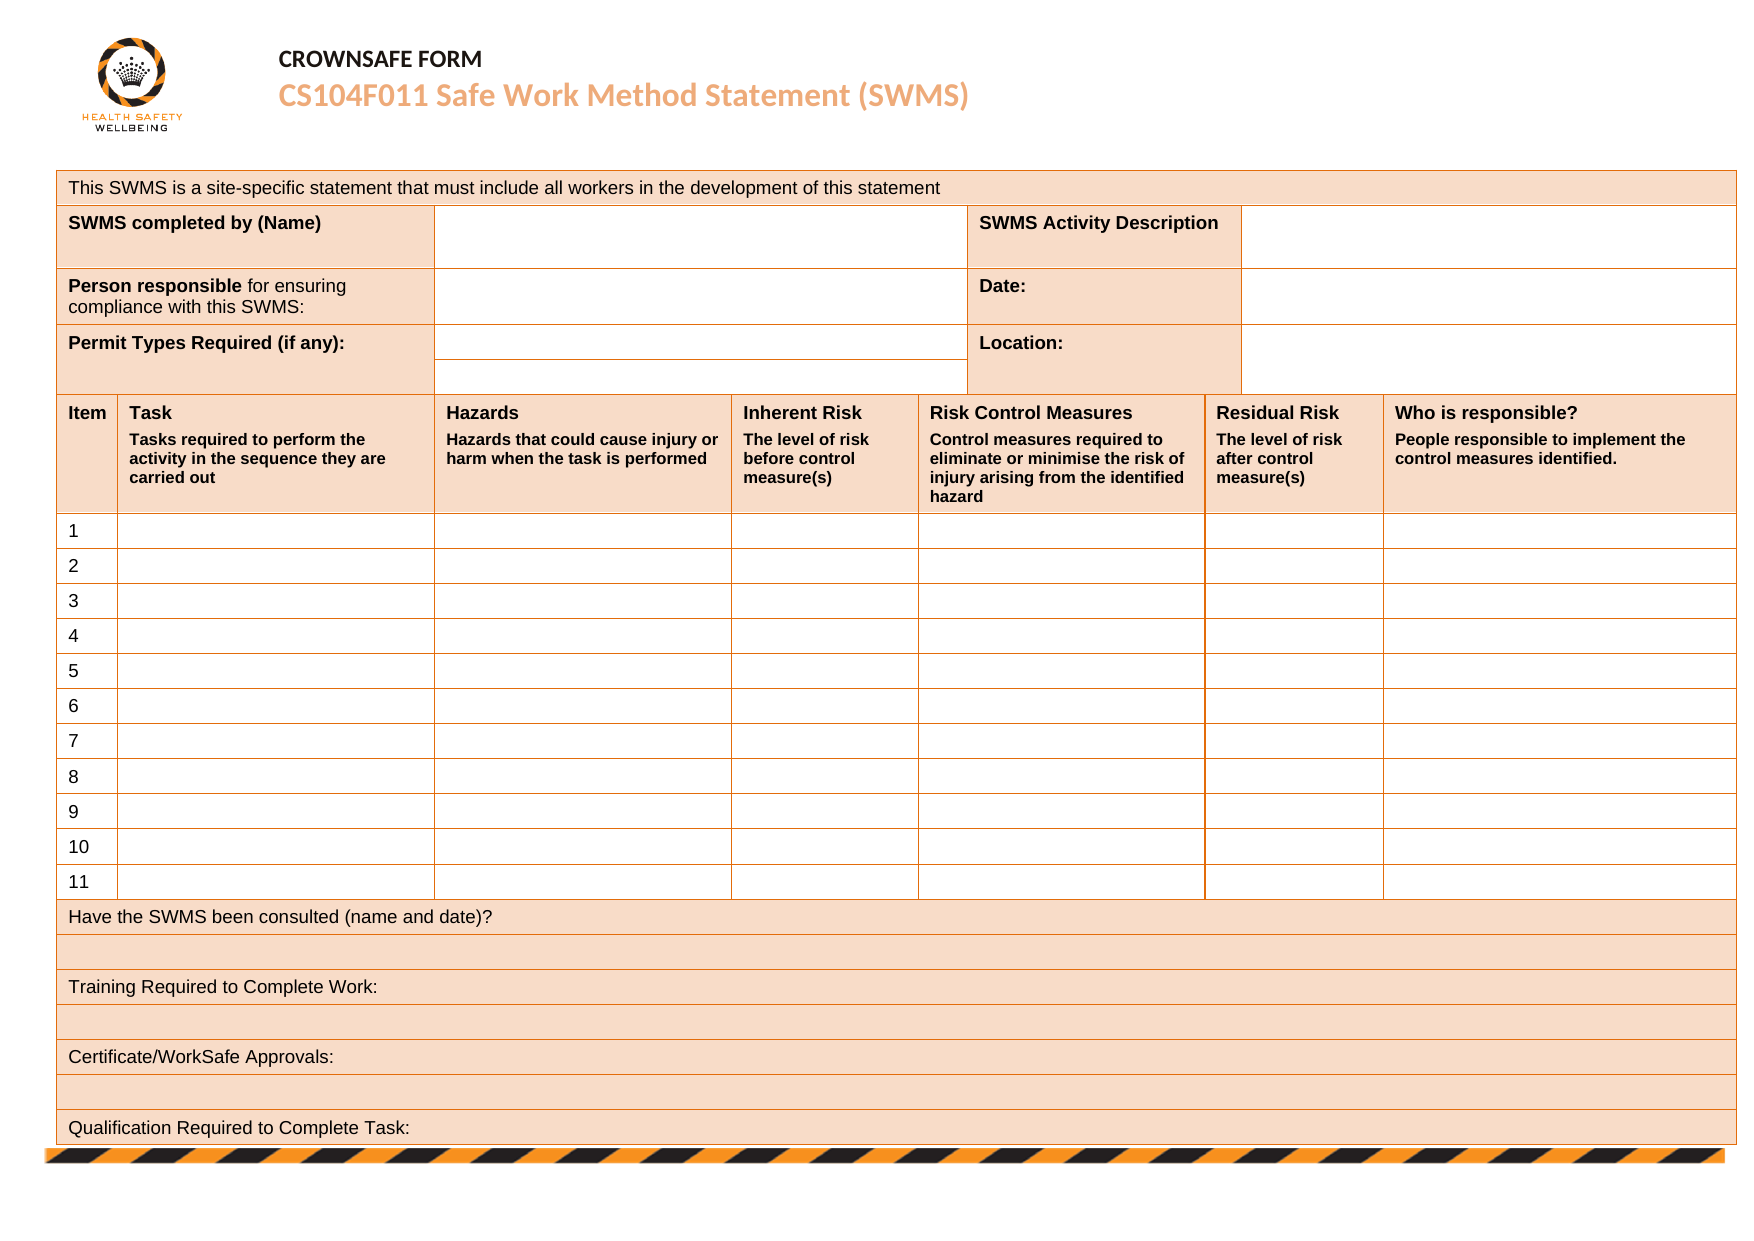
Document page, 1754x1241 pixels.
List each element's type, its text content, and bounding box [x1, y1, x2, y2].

table_cell Qualification Required to Complete Task: [57, 1110, 1736, 1144]
table_cell [732, 794, 918, 828]
table_cell [118, 549, 434, 583]
table_cell [118, 794, 434, 828]
table_cell Who is responsible? People responsible to implement the control measures identified. [1384, 395, 1736, 512]
table_cell [435, 724, 731, 758]
table_cell [1206, 724, 1383, 758]
table_cell [732, 619, 918, 653]
table_cell [1384, 724, 1736, 758]
table_cell [435, 584, 731, 618]
table_cell SWMS Activity Description [968, 206, 1241, 267]
table_header This SWMS is a site-specific statement that must include all workers in the development of this statement [57, 171, 1736, 204]
table_cell [1384, 829, 1736, 863]
table_cell [1384, 689, 1736, 723]
table_cell 2 [57, 549, 117, 583]
picture [56, 18, 207, 151]
table_cell [1206, 654, 1383, 688]
table_cell Residual Risk The level of risk after control measure(s) [1206, 395, 1383, 512]
table_cell Hazards Hazards that could cause injury or harm when the task is performed [435, 395, 731, 512]
table_cell SWMS completed by (Name) [57, 206, 434, 267]
table_cell [1206, 865, 1383, 898]
table_cell [919, 584, 1204, 618]
table_cell 11 [57, 865, 117, 898]
table_cell [118, 514, 434, 547]
table_cell [919, 829, 1204, 863]
table_cell 4 [57, 619, 117, 653]
table_cell [732, 865, 918, 898]
table_cell [435, 514, 731, 547]
table_cell [919, 794, 1204, 828]
table_cell [118, 829, 434, 863]
table_cell Person responsible for ensuring compliance with this SWMS: [57, 269, 434, 324]
table_cell Certificate/WorkSafe Approvals: [57, 1040, 1736, 1074]
table_cell [118, 619, 434, 653]
table_cell [1384, 514, 1736, 547]
table_cell [1206, 619, 1383, 653]
table_cell Training Required to Complete Work: [57, 970, 1736, 1004]
table_cell [732, 514, 918, 547]
table_cell [435, 759, 731, 793]
table_cell [919, 549, 1204, 583]
table_cell [118, 654, 434, 688]
table_cell [435, 206, 967, 267]
table_cell [1384, 654, 1736, 688]
table_cell [919, 654, 1204, 688]
table_cell [118, 759, 434, 793]
table_cell [919, 759, 1204, 793]
table_cell [732, 549, 918, 583]
table_cell [1384, 794, 1736, 828]
table_cell [1206, 794, 1383, 828]
table_cell [1206, 549, 1383, 583]
table_cell 8 [57, 759, 117, 793]
table_cell [435, 619, 731, 653]
table_cell 9 [57, 794, 117, 828]
table_cell [118, 584, 434, 618]
table_cell [118, 689, 434, 723]
table_cell [435, 654, 731, 688]
table_cell Task Tasks required to perform the activity in the sequence they are carried out [118, 395, 434, 512]
table_cell [1206, 514, 1383, 547]
table_cell [435, 794, 731, 828]
table_cell [435, 325, 967, 359]
table_cell Permit Types Required (if any): [57, 325, 434, 394]
table_cell [732, 654, 918, 688]
table_cell [732, 724, 918, 758]
table_cell Risk Control Measures Control measures required to eliminate or minimise the risk of injury arising from the identified hazard [919, 395, 1204, 512]
table_cell [118, 724, 434, 758]
table_cell [1242, 269, 1736, 324]
table_cell [435, 865, 731, 898]
table_cell [732, 584, 918, 618]
table_cell [919, 865, 1204, 898]
table_cell 5 [57, 654, 117, 688]
table_cell [919, 619, 1204, 653]
table_cell [57, 1075, 1736, 1109]
table_cell [1242, 206, 1736, 267]
table_cell Have the SWMS been consulted (name and date)? [57, 900, 1736, 934]
table_cell [1206, 689, 1383, 723]
table_cell [732, 759, 918, 793]
table_cell 10 [57, 829, 117, 863]
table_cell [57, 935, 1736, 969]
table_cell [435, 549, 731, 583]
table_cell [1384, 549, 1736, 583]
table_cell [1242, 325, 1736, 394]
table_cell Location: [968, 325, 1241, 394]
table_cell [732, 689, 918, 723]
table_cell [1384, 865, 1736, 898]
table_cell 1 [57, 514, 117, 547]
table_cell [435, 269, 967, 324]
table_cell [435, 360, 967, 394]
table_cell 3 [57, 584, 117, 618]
picture [44, 1148, 1726, 1164]
table_cell 6 [57, 689, 117, 723]
table_cell [435, 829, 731, 863]
table_cell [1206, 829, 1383, 863]
table_cell [1384, 584, 1736, 618]
table_cell [435, 689, 731, 723]
table_cell [1206, 584, 1383, 618]
table_cell [57, 1005, 1736, 1039]
table_cell [1384, 759, 1736, 793]
table_cell Inherent Risk The level of risk before control measure(s) [732, 395, 918, 512]
table_cell [919, 724, 1204, 758]
table_cell [919, 514, 1204, 547]
table_cell Date: [968, 269, 1241, 324]
table_cell [919, 689, 1204, 723]
table_cell [118, 865, 434, 898]
table_cell 7 [57, 724, 117, 758]
table_cell [732, 829, 918, 863]
table_cell [1384, 619, 1736, 653]
table_cell Item [57, 395, 117, 512]
table_cell [1206, 759, 1383, 793]
